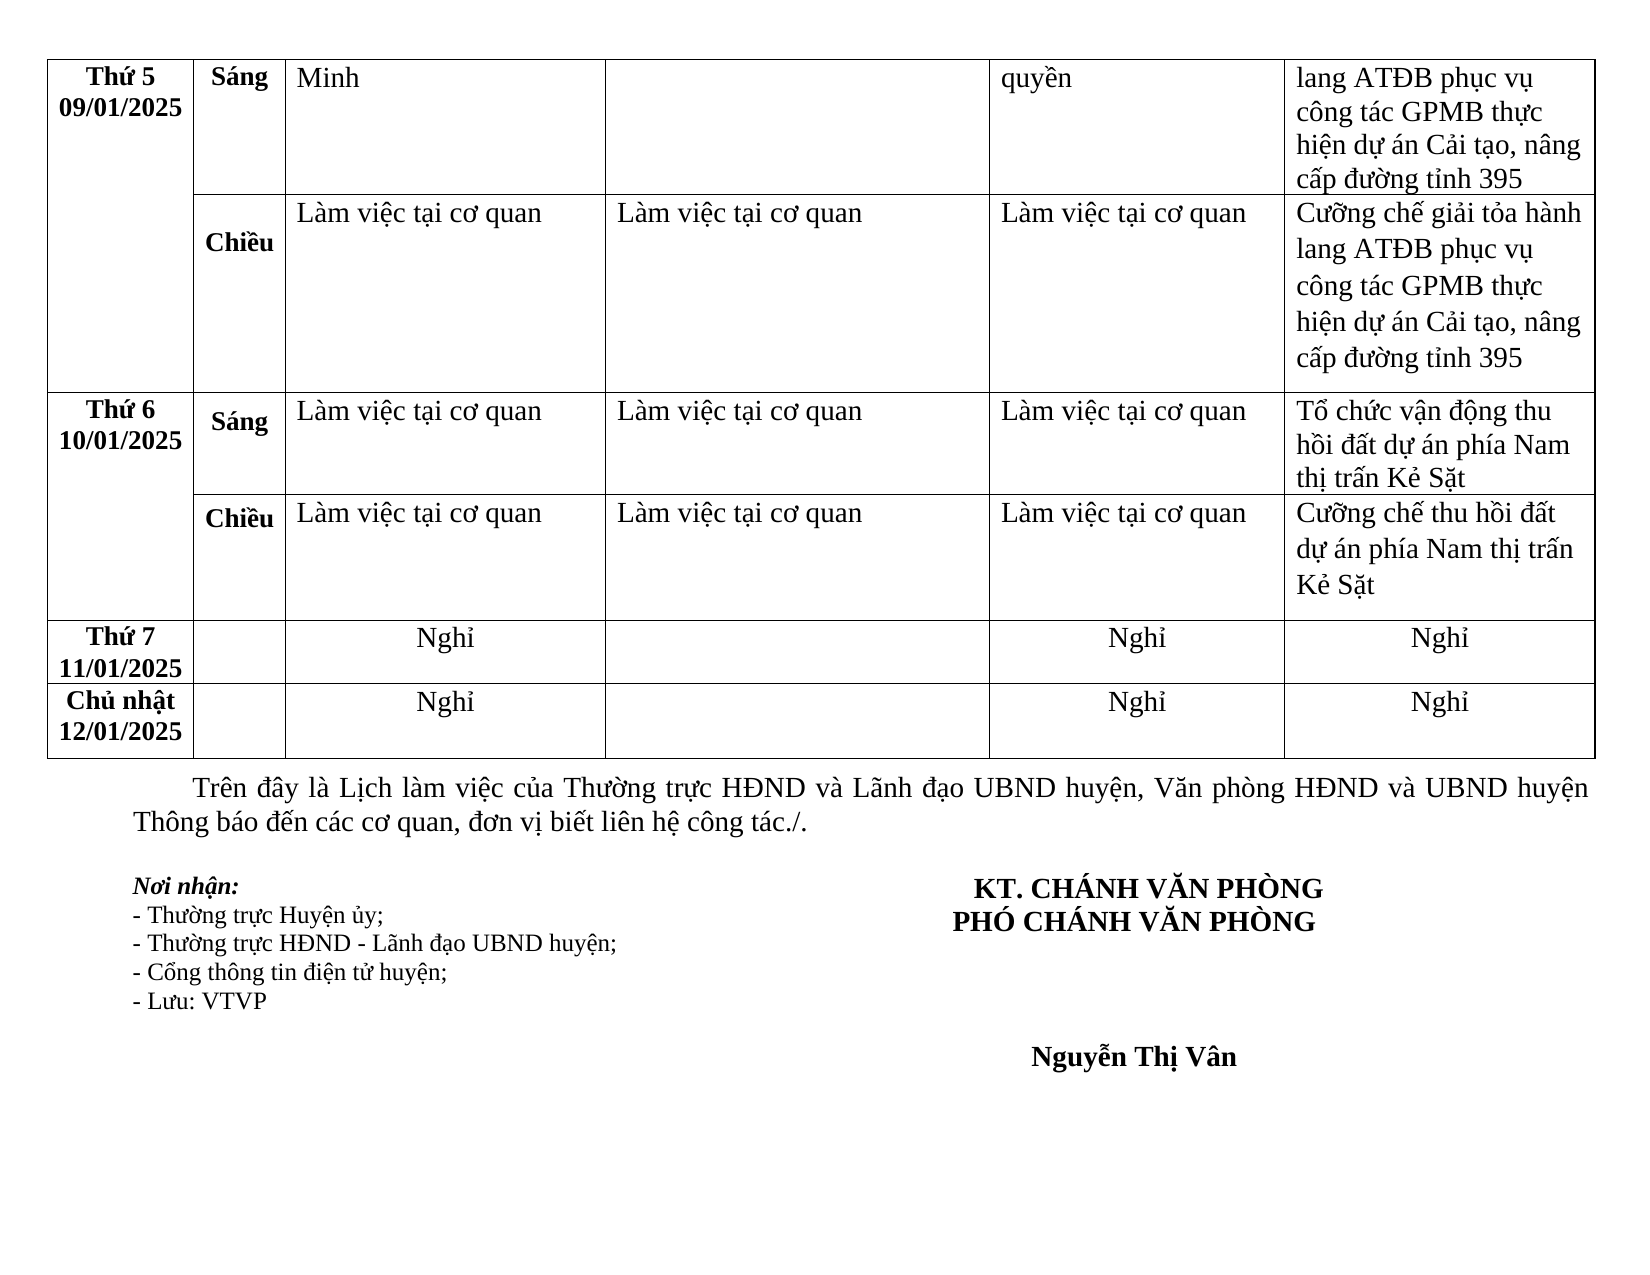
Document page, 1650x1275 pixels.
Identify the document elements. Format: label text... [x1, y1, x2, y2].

table_cell Nghỉ [990, 621, 1284, 683]
table_cell Nghỉ [990, 684, 1284, 757]
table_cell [990, 60, 1284, 194]
table_cell Làm việc tại cơ quan [990, 393, 1284, 494]
table_header Nơi nhận: - Thường trực Huyện ủy; - Thường trực HĐND - Lãnh đạo UBND huyện; - Cổng thông tin điện tử huyện; - Lưu: VTVP [121, 871, 760, 1072]
table_cell Tổ chức vận động thu hồi đất dự án phía Nam thị trấn Kẻ Sặt [1285, 393, 1594, 494]
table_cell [1285, 60, 1594, 194]
table_cell Nghỉ [1285, 621, 1594, 683]
table_cell Làm việc tại cơ quan [990, 195, 1284, 392]
table_cell Làm việc tại cơ quan [286, 495, 605, 619]
table_cell Làm việc tại cơ quan [606, 495, 989, 619]
table_cell [194, 621, 285, 683]
table_cell Sáng [194, 60, 285, 194]
table_header KT. CHÁNH VĂN PHÒNG PHÓ CHÁNH VĂN PHÒNG Nguyễn Thị Vân [760, 871, 1508, 1072]
table_cell Thứ 5 09/01/2025 [48, 60, 193, 392]
table_cell Làm việc tại cơ quan [606, 195, 989, 392]
text Trên đây là Lịch làm việc của Thường trực HĐND và Lãnh đạo UBND huyện, Văn phòng HĐND và UBND huyện Thông báo đến các cơ quan, đơn vị biết liên hệ công tác./. [133, 770, 1591, 837]
table_cell Chủ nhật 12/01/2025 [48, 684, 193, 757]
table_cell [286, 60, 605, 194]
table_cell Chiều [194, 195, 285, 392]
table_cell Cưỡng chế giải tỏa hành lang ATĐB phục vụ công tác GPMB thực hiện dự án Cải tạo, nâng cấp đường tỉnh 395 [1285, 195, 1594, 392]
table_cell Cưỡng chế thu hồi đất dự án phía Nam thị trấn Kẻ Sặt [1285, 495, 1594, 619]
table_cell Nghỉ [286, 621, 605, 683]
table_cell Thứ 7 11/01/2025 [48, 621, 193, 683]
table_cell Làm việc tại cơ quan [286, 195, 605, 392]
table_cell [606, 684, 989, 757]
table_cell Sáng [194, 393, 285, 494]
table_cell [606, 60, 989, 194]
table_cell Nghỉ [286, 684, 605, 757]
table_cell Làm việc tại cơ quan [286, 393, 605, 494]
table_cell Chiều [194, 495, 285, 619]
table_cell Nghỉ [1285, 684, 1594, 757]
table_cell [606, 621, 989, 683]
table_cell [194, 684, 285, 757]
table_cell Thứ 6 10/01/2025 [48, 393, 193, 619]
table_cell Làm việc tại cơ quan [606, 393, 989, 494]
table_cell Làm việc tại cơ quan [990, 495, 1284, 619]
